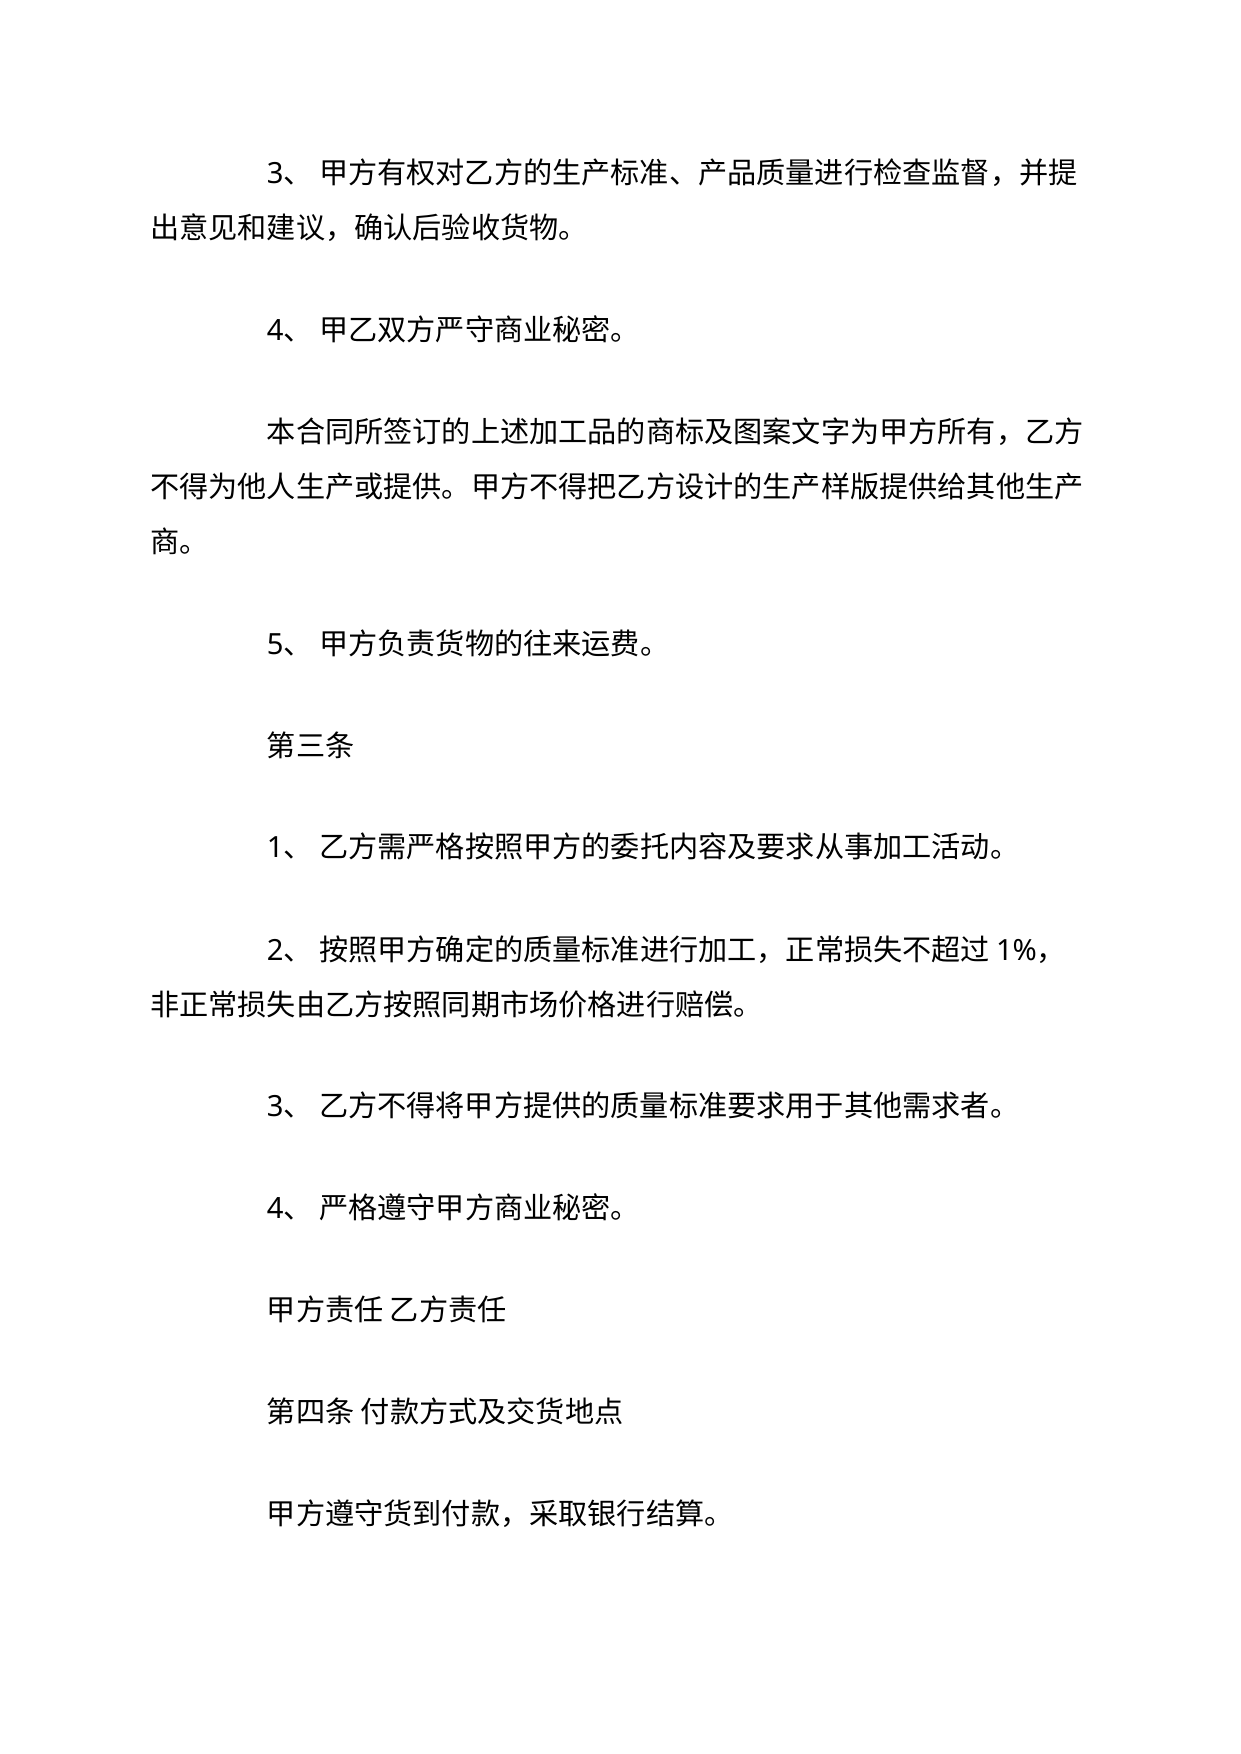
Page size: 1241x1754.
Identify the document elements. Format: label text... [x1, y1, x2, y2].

text 3、 乙方不得将甲方提供的质量标准要求用于其他需求者。 [150, 1083, 1090, 1125]
text 1、 乙方需严格按照甲方的委托内容及要求从事加工活动。 [150, 824, 1090, 866]
text 4、 甲乙双方严守商业秘密。 [150, 307, 1090, 349]
text 甲方遵守货到付款，采取银行结算。 [150, 1490, 1090, 1533]
text 2、 按照甲方确定的质量标准进行加工，正常损失不超过1%，非正常损失由乙方按照同期市场价格进行赔偿。 [150, 926, 1090, 1023]
text 第四条 付款方式及交货地点 [150, 1388, 1090, 1431]
text 4、 严格遵守甲方商业秘密。 [150, 1185, 1090, 1227]
text 本合同所签订的上述加工品的商标及图案文字为甲方所有，乙方不得为他人生产或提供。甲方不得把乙方设计的生产样版提供给其他生产商。 [150, 409, 1090, 561]
text 第三条 [150, 722, 1090, 764]
text 甲方责任 乙方责任 [150, 1287, 1090, 1329]
text 5、 甲方负责货物的往来运费。 [150, 620, 1090, 663]
text 3、 甲方有权对乙方的生产标准、产品质量进行检查监督，并提出意见和建议，确认后验收货物。 [150, 150, 1090, 247]
